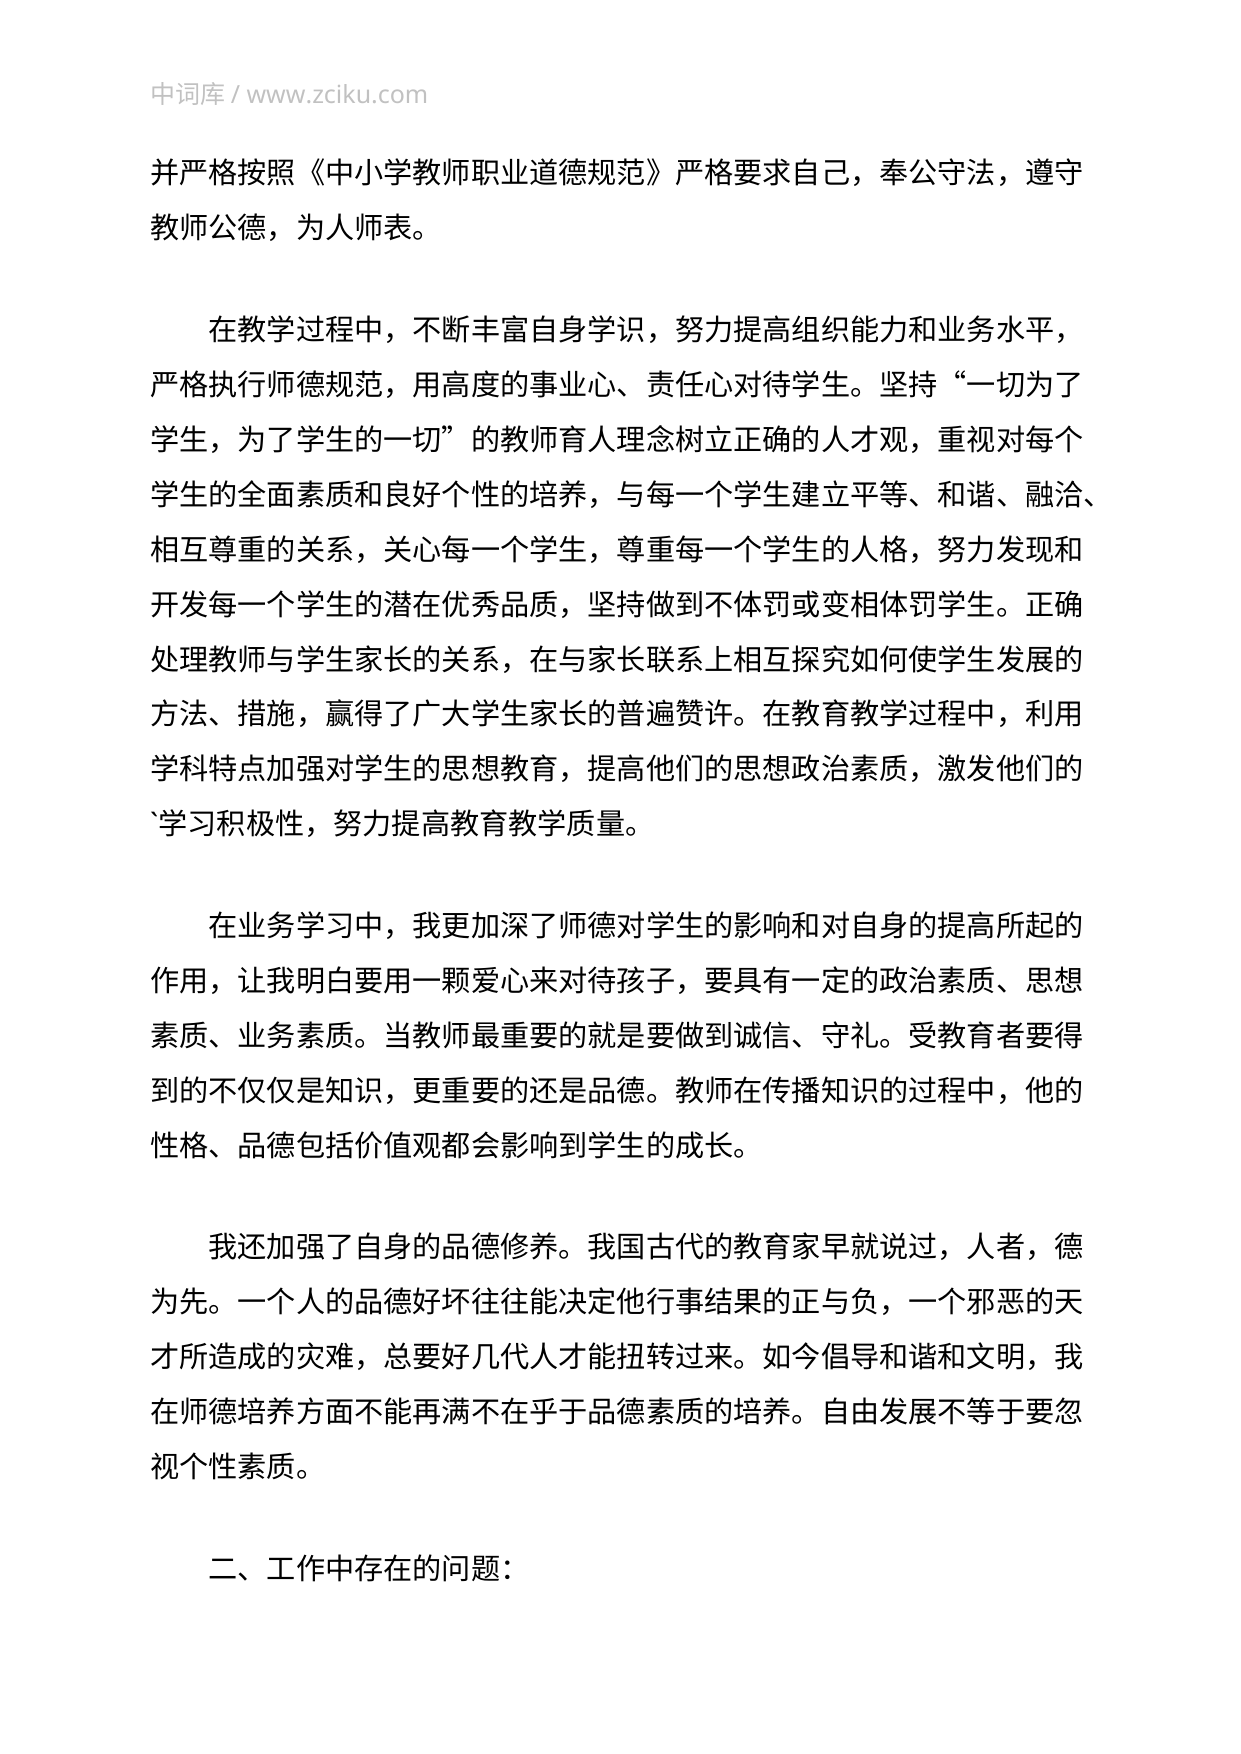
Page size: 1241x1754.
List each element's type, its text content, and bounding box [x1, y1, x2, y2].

text 在业务学习中，我更加深了师德对学生的影响和对自身的提高所起的作用，让我明白要用一颗爱心来对待孩子，要具有一定的政治素质、思想素质、业务素质。当教师最重要的就是要做到诚信、守礼。受教育者要得到的不仅仅是知识，更重要的还是品德。教师在传播知识的过程中，他的性格、品德包括价值观都会影响到学生的成长。 [150, 903, 1090, 1164]
text 我还加强了自身的品德修养。我国古代的教育家早就说过，人者，德为先。一个人的品德好坏往往能决定他行事结果的正与负，一个邪恶的天才所造成的灾难，总要好几代人才能扭转过来。如今倡导和谐和文明，我在师德培养方面不能再满不在乎于品德素质的培养。自由发展不等于要忽视个性素质。 [150, 1224, 1090, 1486]
text 在教学过程中，不断丰富自身学识，努力提高组织能力和业务水平，严格执行师德规范，用高度的事业心、责任心对待学生。坚持“一切为了学生，为了学生的一切”的教师育人理念树立正确的人才观，重视对每个学生的全面素质和良好个性的培养，与每一个学生建立平等、和谐、融洽、相互尊重的关系，关心每一个学生，尊重每一个学生的人格，努力发现和开发每一个学生的潜在优秀品质，坚持做到不体罚或变相体罚学生。正确处理教师与学生家长的关系，在与家长联系上相互探究如何使学生发展的方法、措施，赢得了广大学生家长的普遍赞许。在教育教学过程中，利用学科特点加强对学生的思想教育，提高他们的思想政治素质，激发他们的`学习积极性，努力提高教育教学质量。 [150, 307, 1090, 843]
text 二、工作中存在的问题： [150, 1545, 1090, 1588]
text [150, 150, 1090, 247]
